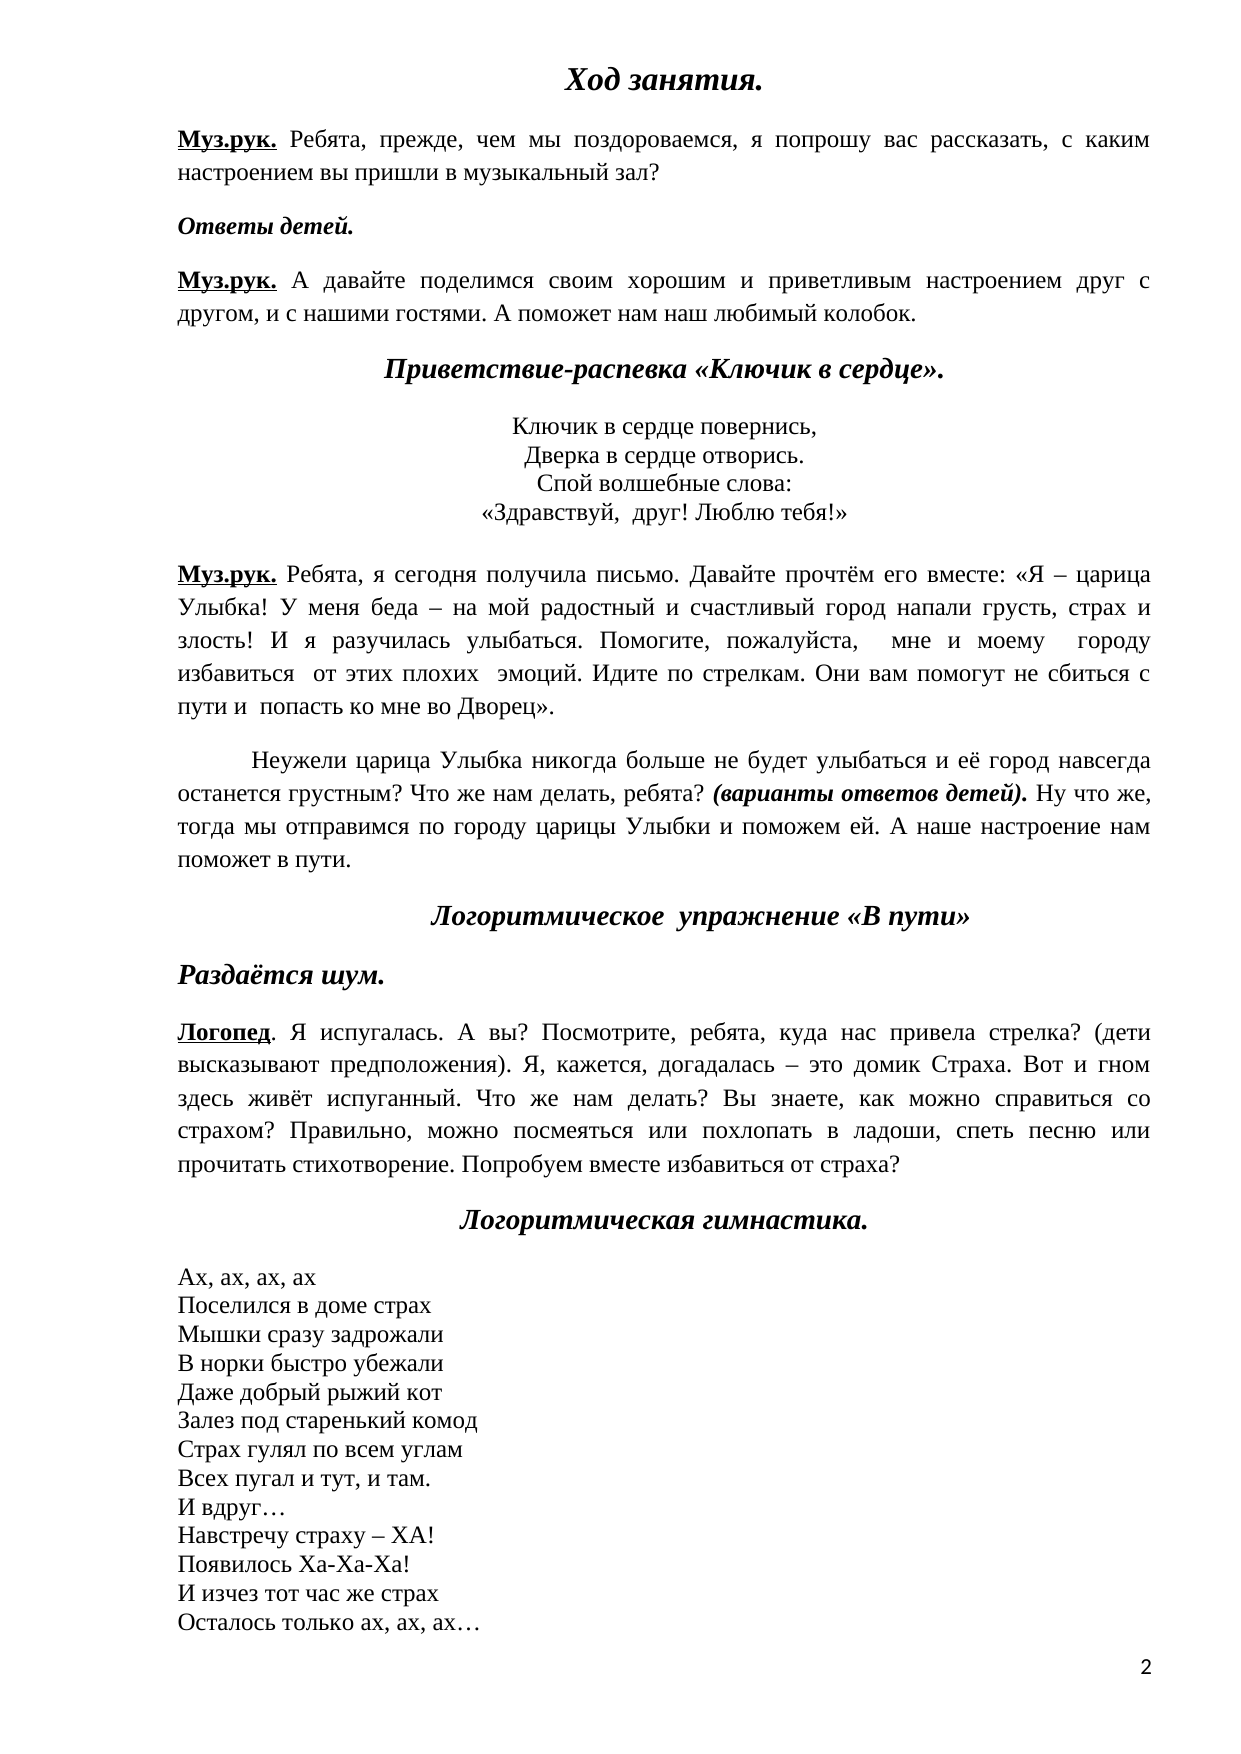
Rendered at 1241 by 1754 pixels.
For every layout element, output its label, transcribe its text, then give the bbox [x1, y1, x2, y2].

text Ключик в сердце повернись, [177, 411, 1152, 440]
text Залез под старенький комод [177, 1406, 1152, 1434]
text Логопед. Я испугалась. А вы? Посмотрите, ребята, куда нас привела стрелка? (дети высказывают предположения). Я, кажется, догадалась – это домик Страха. Вот и гном здесь живёт испуганный. Что же нам делать? Вы знаете, как можно справиться со страхом? Правильно, можно посмеяться или похлопать в ладоши, спеть песню или прочитать стихотворение. Попробуем вместе избавиться от страха? [177, 1017, 1152, 1177]
text Ответы детей. [177, 211, 1152, 239]
text Ах, ах, ах, ах [177, 1262, 1152, 1291]
text И вдруг… [177, 1492, 1152, 1521]
text Муз.рук. А давайте поделимся своим хорошим и приветливым настроением друг с другом, и с нашими гостями. А поможет нам наш любимый колобок. [177, 265, 1152, 326]
text Муз.рук. Ребята, я сегодня получила письмо. Давайте прочтём его вместе: «Я – царица Улыбка! У меня беда – на мой радостный и счастливый город напали грусть, страх и злость! И я разучилась улыбаться. Помогите, пожалуйста, мне и моему городу избавиться от этих плохих эмоций. Идите по стрелкам. Они вам помогут не сбиться с пути и попасть ко мне во Дворец». [177, 559, 1152, 720]
text «Здравствуй, друг! Люблю тебя!» [177, 497, 1152, 526]
text Ход занятия. [177, 59, 1152, 97]
text Навстречу страху – ХА! [177, 1521, 1152, 1549]
text Логоритмическая гимнастика. [177, 1202, 1152, 1236]
text Появилось Ха-Ха-Ха! [177, 1549, 1152, 1578]
text Неужели царица Улыбка никогда больше не будет улыбаться и её город навсегда останется грустным? Что же нам делать, ребята? (варианты ответов детей). Ну что же, тогда мы отправимся по городу царицы Улыбки и поможем ей. А наше настроение нам поможет в пути. [177, 745, 1152, 873]
text Даже добрый рыжий кот [177, 1377, 1152, 1406]
text Приветствие-распевка «Ключик в сердце». [177, 352, 1152, 385]
text Мышки сразу задрожали [177, 1319, 1152, 1348]
text Логоритмическое упражнение «В пути» [177, 898, 1152, 931]
text Поселился в доме страх [177, 1291, 1152, 1319]
text Дверка в сердце отворись. [177, 440, 1152, 468]
text Всех пугал и тут, и там. [177, 1463, 1152, 1492]
text Раздаётся шум. [177, 957, 1152, 991]
text Спой волшебные слова: [177, 468, 1152, 497]
text Страх гулял по всем углам [177, 1434, 1152, 1463]
text Муз.рук. Ребята, прежде, чем мы поздороваемся, я попрошу вас рассказать, с каким настроением вы пришли в музыкальный зал? [177, 124, 1152, 186]
text Осталось только ах, ах, ах… [177, 1607, 1152, 1636]
text И изчез тот час же страх [177, 1578, 1152, 1607]
text В норки быстро убежали [177, 1348, 1152, 1377]
